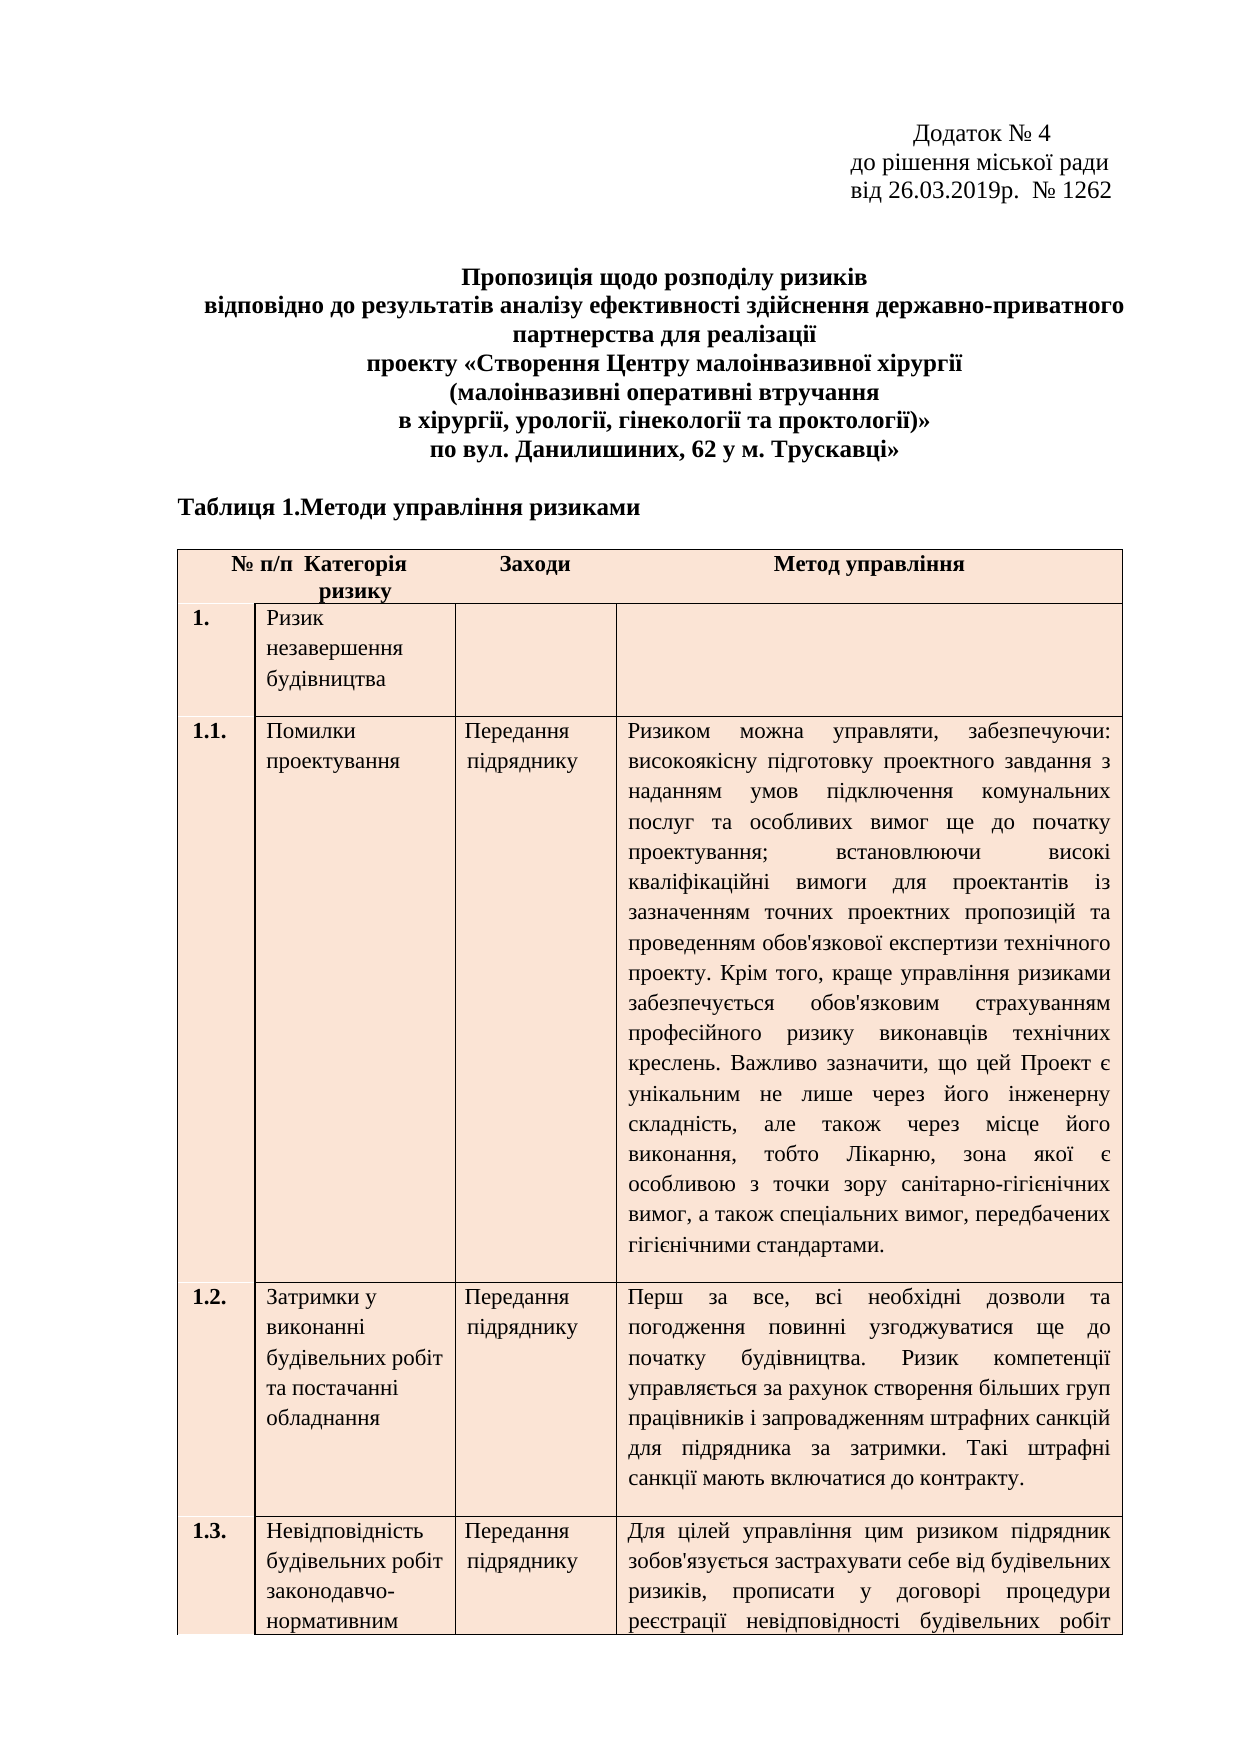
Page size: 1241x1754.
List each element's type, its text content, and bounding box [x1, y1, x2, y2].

table_cell [617, 604, 1122, 716]
text до рішення міської ради [694, 147, 1167, 176]
table_header Заходи [456, 550, 617, 603]
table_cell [456, 1517, 616, 1634]
text Пропозиція щодо розподілу ризиків [177, 262, 1152, 291]
table_cell Перш за все, всі необхідні дозволи та погодження повинні узгоджуватися ще до початку будівництва. Ризик компетенції управляється за рахунок створення більших груп працівників і запровадженням штрафних санкцій для підрядника за затримки. Такі штрафні санкції мають включатися до контракту. [617, 1283, 1122, 1516]
text від 26.03.2019р. № 1262 [694, 176, 1167, 204]
table_cell Передання підряднику [456, 717, 616, 1282]
table_cell 1.3. [178, 1517, 254, 1634]
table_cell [617, 1517, 1122, 1634]
table_cell Помилки проектування [256, 717, 455, 1282]
text Таблиця 1.Методи управління ризиками [177, 492, 1152, 521]
text Додаток № 4 [694, 118, 1167, 147]
table_cell Передання підряднику [456, 1283, 616, 1516]
table_cell 1.1. [178, 717, 254, 1282]
table_cell 1.2. [178, 1283, 254, 1516]
text відповідно до результатів аналізу ефективності здійснення державно-приватного партнерства для реалізації [177, 291, 1152, 348]
table_header Метод управління [617, 550, 1122, 603]
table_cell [256, 1517, 455, 1634]
table_cell Затримки у виконанні будівельних робіт та постачанні обладнання [256, 1283, 455, 1516]
text проекту «Створення Центру малоінвазивної хірургії [177, 348, 1152, 377]
table_cell [456, 604, 616, 716]
table_header № п/п [178, 550, 255, 603]
text по вул. Данилишиних, 62 у м. Трускавці» [177, 434, 1152, 463]
table_header Категорія ризику [255, 550, 456, 603]
table_cell Ризиком можна управляти, забезпечуючи: високоякісну підготовку проектного завдання з наданням умов підключення комунальних послуг та особливих вимог ще до початку проектування; встановлюючи високі кваліфікаційні вимоги для проектантів із зазначенням точних проектних пропозицій та проведенням обов'язкової експертизи технічного проекту. Крім того, краще управління ризиками забезпечується обов'язковим страхуванням професійного ризику виконавців технічних креслень. Важливо зазначити, що цей Проект є унікальним не лише через його інженерну складність, але також через місце його виконання, тобто Лікарню, зона якої є особливою з точки зору санітарно-гігієнічних вимог, а також спеціальних вимог, передбачених гігієнічними стандартами. [617, 717, 1122, 1282]
table_cell 1. [178, 604, 254, 716]
table_cell Ризик незавершення будівництва [256, 604, 455, 716]
text (малоінвазивні оперативні втручання [177, 377, 1152, 406]
text в хірургії, урології, гінекології та проктології)» [177, 406, 1152, 434]
